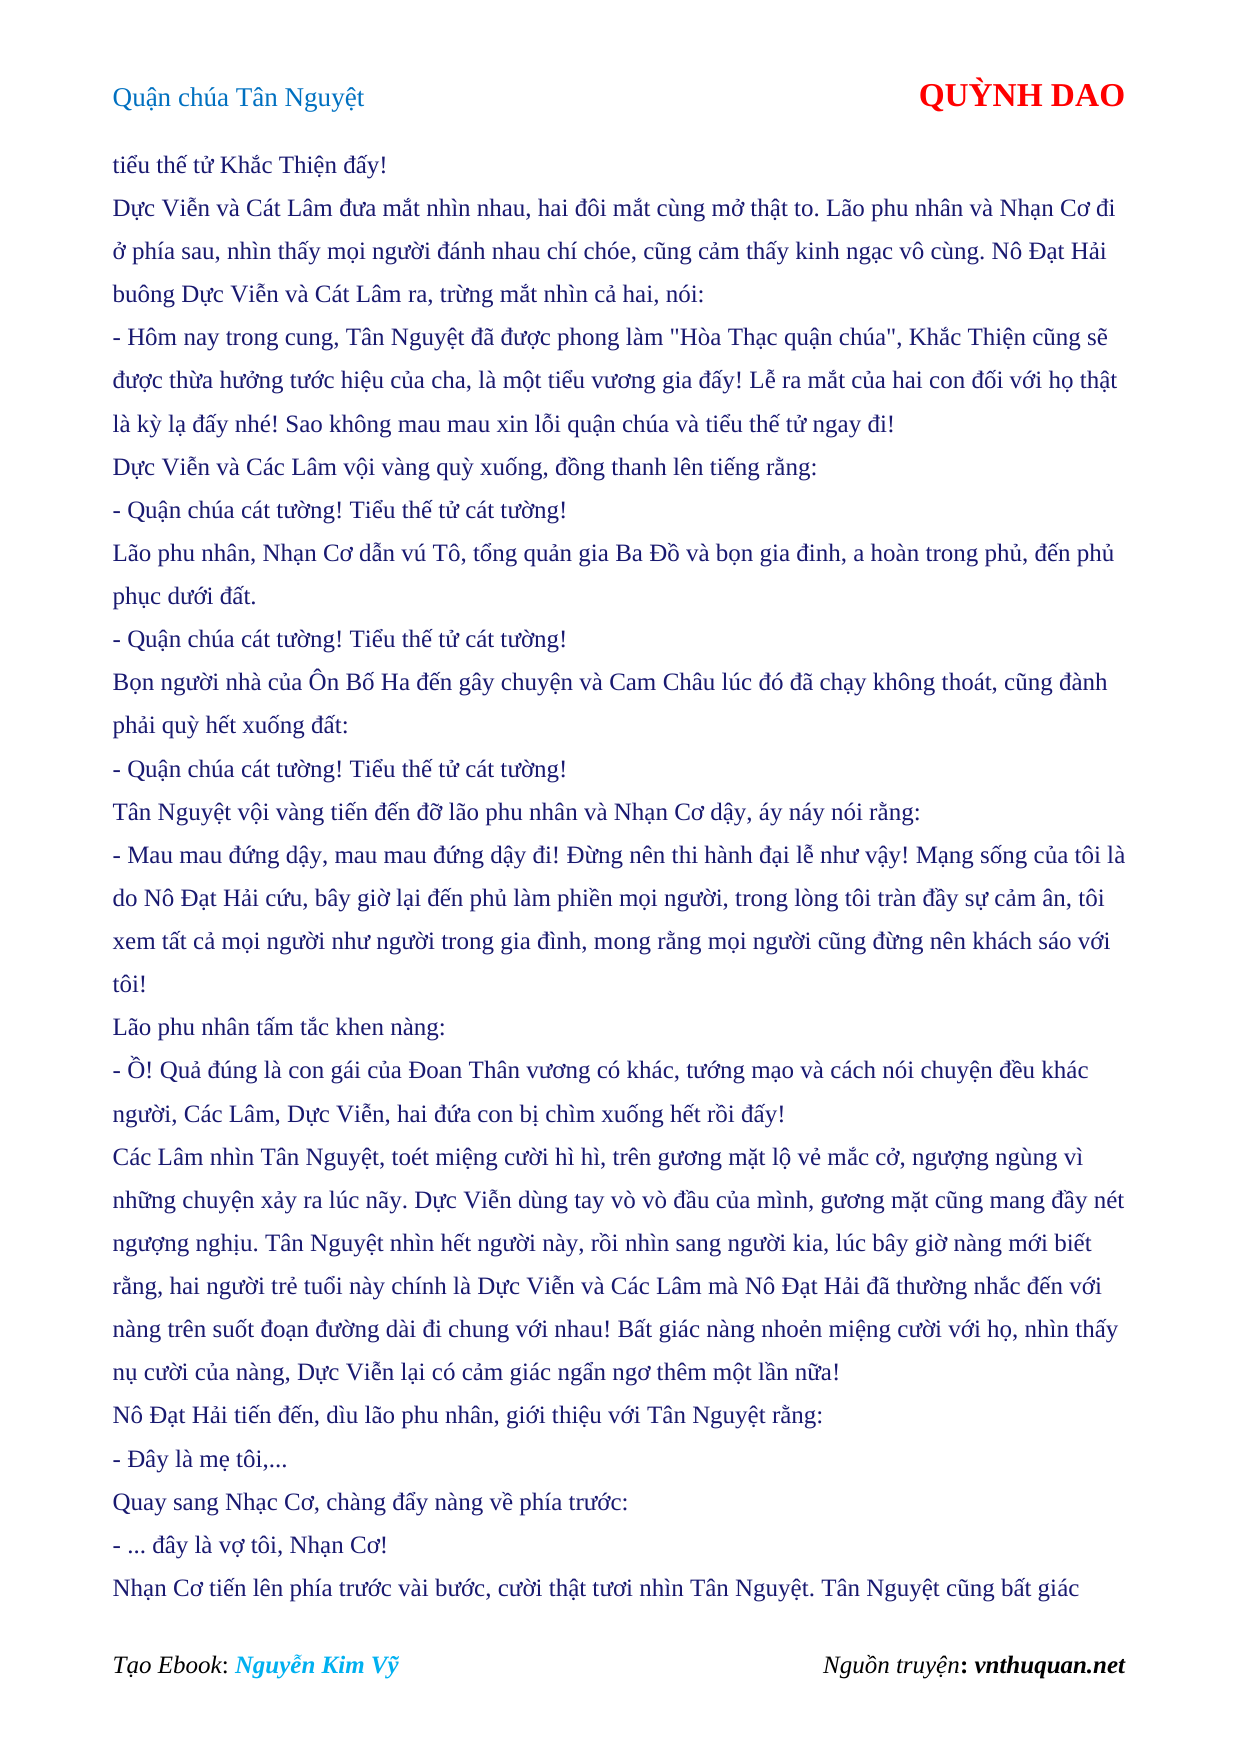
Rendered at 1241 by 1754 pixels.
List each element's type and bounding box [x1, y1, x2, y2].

text [112, 150, 1128, 1602]
